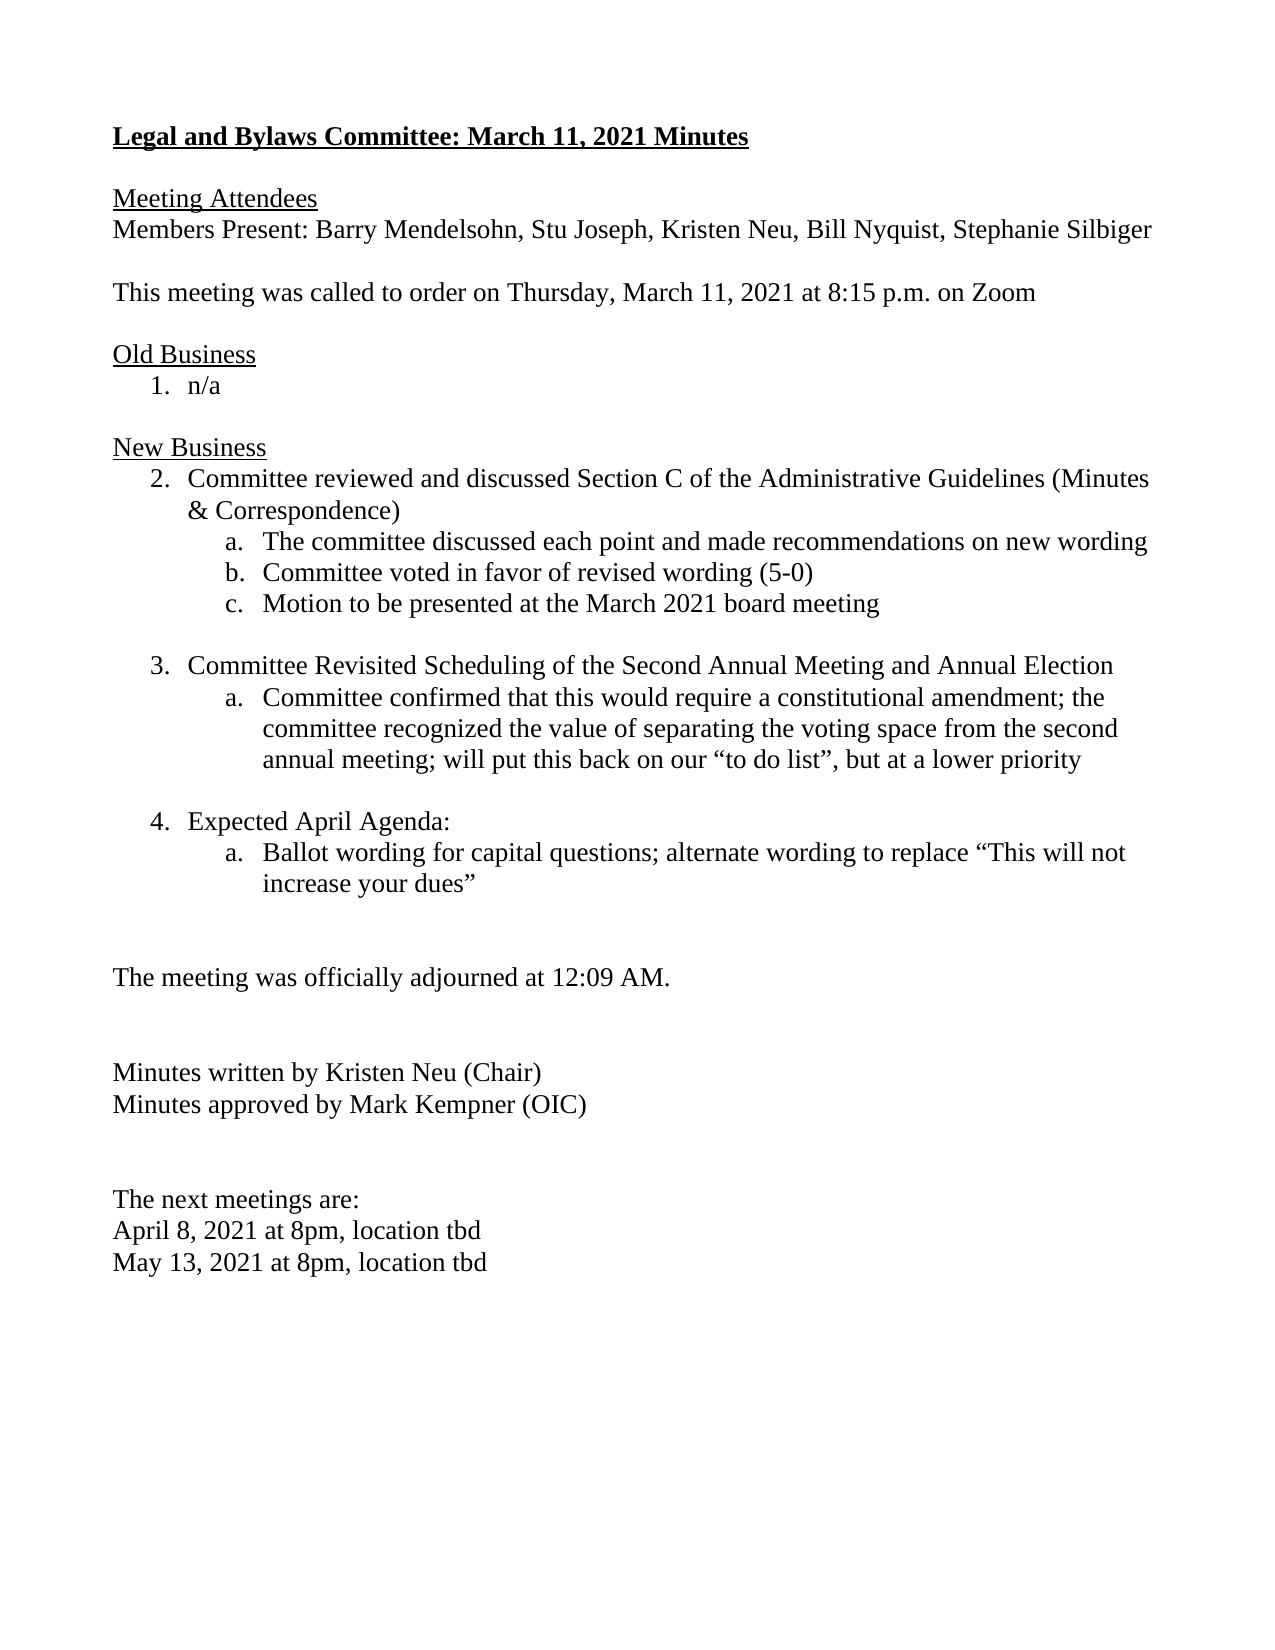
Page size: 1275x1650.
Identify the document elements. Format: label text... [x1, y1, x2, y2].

text Legal and Bylaws Committee: March 11, 2021 Minutes [112, 120, 1162, 151]
list Committee Revisited Scheduling of the Second Annual Meeting and Annual Election [150, 649, 1162, 681]
list Committee reviewed and discussed Section C of the Administrative Guidelines (Minutes & Correspondence) [150, 463, 1162, 525]
text New Business [112, 431, 1162, 463]
list Ballot wording for capital questions; alternate wording to replace “This will not increase your dues” [225, 836, 1162, 899]
text Meeting Attendees [112, 182, 1162, 213]
list n/a [150, 369, 1162, 400]
text The next meetings are: April 8, 2021 at 8pm, location tbd May 13, 2021 at 8pm, location tbd [112, 1183, 1162, 1277]
text Old Business [112, 338, 1162, 369]
list Expected April Agenda: [150, 805, 1162, 836]
text The meeting was officially adjourned at 12:09 AM. [112, 961, 1162, 992]
text Minutes written by Kristen Neu (Chair) Minutes approved by Mark Kempner (OIC) [112, 1057, 1162, 1119]
text Members Present: Barry Mendelsohn, Stu Joseph, Kristen Neu, Bill Nyquist, Stephanie Silbiger [112, 213, 1162, 244]
list The committee discussed each point and made recommendations on new wording [225, 525, 1162, 556]
list Committee voted in favor of revised wording (5-0) [225, 556, 1162, 587]
list Motion to be presented at the March 2021 board meeting [225, 587, 1162, 618]
list Committee confirmed that this would require a constitutional amendment; the committee recognized the value of separating the voting space from the second annual meeting; will put this back on our “to do list”, but at a lower priority [225, 681, 1162, 774]
text This meeting was called to order on Thursday, March 11, 2021 at 8:15 p.m. on Zoom [112, 276, 1162, 307]
